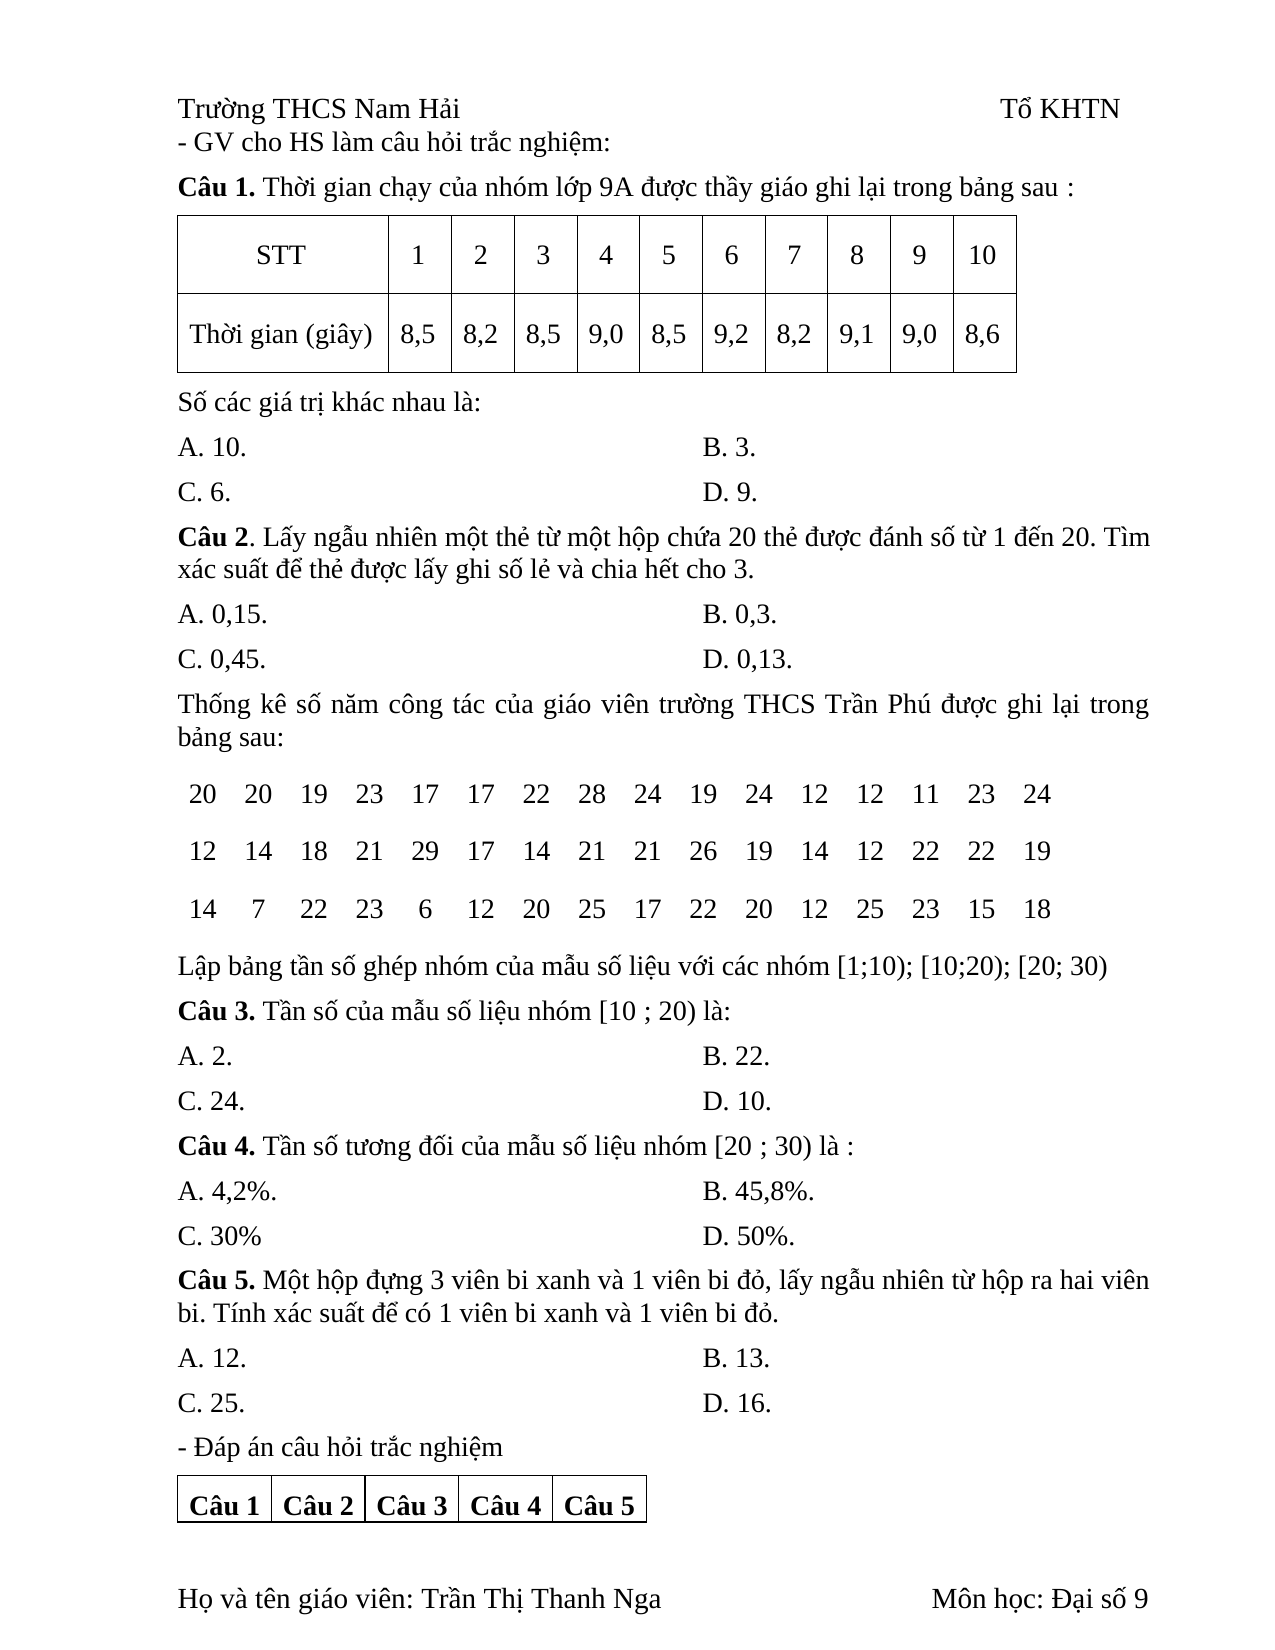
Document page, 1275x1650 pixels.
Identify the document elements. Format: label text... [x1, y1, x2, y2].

table_cell 8,2 [766, 294, 827, 372]
text - GV cho HS làm câu hỏi trắc nghiệm: [177, 125, 1157, 157]
table_cell 12 [789, 879, 845, 937]
table_cell 12 [845, 822, 900, 879]
table_header 24 [1012, 765, 1067, 822]
table_header 11 [900, 765, 956, 822]
table_cell 21 [567, 822, 622, 879]
table_header Câu 2 [272, 1476, 364, 1521]
table_cell 9,0 [578, 294, 639, 372]
table_header 17 [455, 765, 511, 822]
text C. 0,45. D. 0,13. [177, 642, 1152, 675]
table_header 6 [703, 216, 765, 293]
table_cell 25 [845, 879, 900, 937]
text Số các giá trị khác nhau là: [177, 385, 1152, 418]
table_header 5 [640, 216, 702, 293]
text A. 10. B. 3. [177, 430, 1152, 463]
table_header 1 [389, 216, 451, 293]
table_cell 6 [400, 879, 455, 937]
table_header 12 [789, 765, 845, 822]
table_header 22 [511, 765, 567, 822]
table_cell 29 [400, 822, 455, 879]
table_header 7 [766, 216, 827, 293]
table_cell 21 [622, 822, 678, 879]
text C. 30% D. 50%. [177, 1218, 1152, 1251]
text Câu 5. Một hộp đựng 3 viên bi xanh và 1 viên bi đỏ, lấy ngẫu nhiên từ hộp ra hai viên bi. Tính xác suất để có 1 viên bi xanh và 1 viên bi đỏ. [177, 1263, 1152, 1328]
table_header 23 [344, 765, 400, 822]
table_header 28 [567, 765, 622, 822]
table_header 3 [515, 216, 577, 293]
table_header 20 [233, 765, 288, 822]
text - Đáp án câu hỏi trắc nghiệm [177, 1431, 1152, 1463]
table_cell 20 [734, 879, 789, 937]
text C. 6. D. 9. [177, 475, 1152, 508]
table_cell 17 [622, 879, 678, 937]
table_header 17 [400, 765, 455, 822]
text A. 0,15. B. 0,3. [177, 597, 1152, 630]
table_cell 14 [789, 822, 845, 879]
table_header 8 [828, 216, 890, 293]
table_cell 18 [289, 822, 344, 879]
table_cell 23 [344, 879, 400, 937]
table_cell Thời gian (giây) [178, 294, 388, 372]
table_header 12 [845, 765, 900, 822]
table_cell 9,1 [828, 294, 890, 372]
table_cell 20 [511, 879, 567, 937]
text Thống kê số năm công tác của giáo viên trường THCS Trần Phú được ghi lại trong bảng sau: [177, 687, 1152, 752]
table_cell 12 [177, 822, 233, 879]
table_cell 25 [567, 879, 622, 937]
table_cell 21 [344, 822, 400, 879]
table_cell 8,2 [452, 294, 514, 372]
table_cell 19 [1012, 822, 1067, 879]
table_header STT [178, 216, 388, 293]
table_header 19 [289, 765, 344, 822]
table_header Câu 4 [459, 1476, 552, 1521]
text Câu 4. Tần số tương đối của mẫu số liệu nhóm [20 ; 30) là : [177, 1129, 1152, 1161]
table_cell 8,5 [515, 294, 577, 372]
table_header 10 [954, 216, 1016, 293]
table_cell 22 [956, 822, 1012, 879]
text C. 25. D. 16. [177, 1386, 1152, 1418]
table_cell 8,5 [640, 294, 702, 372]
table_cell 22 [678, 879, 733, 937]
table_cell 15 [956, 879, 1012, 937]
table_cell 12 [455, 879, 511, 937]
table_header 4 [578, 216, 639, 293]
text Câu 1. Thời gian chạy của nhóm lớp 9A được thầy giáo ghi lại trong bảng sau : [177, 170, 1152, 202]
text A. 12. B. 13. [177, 1341, 1152, 1373]
text A. 2. B. 22. [177, 1039, 1152, 1071]
table_cell 14 [511, 822, 567, 879]
table_header 2 [452, 216, 514, 293]
text Câu 2. Lấy ngẫu nhiên một thẻ từ một hộp chứa 20 thẻ được đánh số từ 1 đến 20. Tìm xác suất để thẻ được lấy ghi số lẻ và chia hết cho 3. [177, 520, 1152, 585]
table_cell 8,6 [954, 294, 1016, 372]
text C. 24. D. 10. [177, 1084, 1152, 1116]
table_cell 22 [900, 822, 956, 879]
table_header 20 [177, 765, 233, 822]
table_cell 9,0 [891, 294, 953, 372]
table_cell 17 [455, 822, 511, 879]
table_cell 14 [177, 879, 233, 937]
table_cell 22 [289, 879, 344, 937]
table_cell 9,2 [703, 294, 765, 372]
table_cell 26 [678, 822, 733, 879]
text Lập bảng tần số ghép nhóm của mẫu số liệu với các nhóm [1;10); [10;20); [20; 30) [177, 949, 1152, 982]
text Câu 3. Tần số của mẫu số liệu nhóm [10 ; 20) là: [177, 994, 1152, 1026]
table_header 9 [891, 216, 953, 293]
table_header 23 [956, 765, 1012, 822]
table_header 24 [734, 765, 789, 822]
table_cell 14 [233, 822, 288, 879]
table_header 24 [622, 765, 678, 822]
table_header Câu 5 [553, 1476, 646, 1521]
table_cell 23 [900, 879, 956, 937]
table_header Câu 1 [178, 1476, 271, 1521]
table_cell 8,5 [389, 294, 451, 372]
table_header Câu 3 [366, 1476, 458, 1521]
text A. 4,2%. B. 45,8%. [177, 1174, 1152, 1206]
table_header 19 [678, 765, 733, 822]
table_cell 7 [233, 879, 288, 937]
table_cell 18 [1012, 879, 1067, 937]
table_cell 19 [734, 822, 789, 879]
